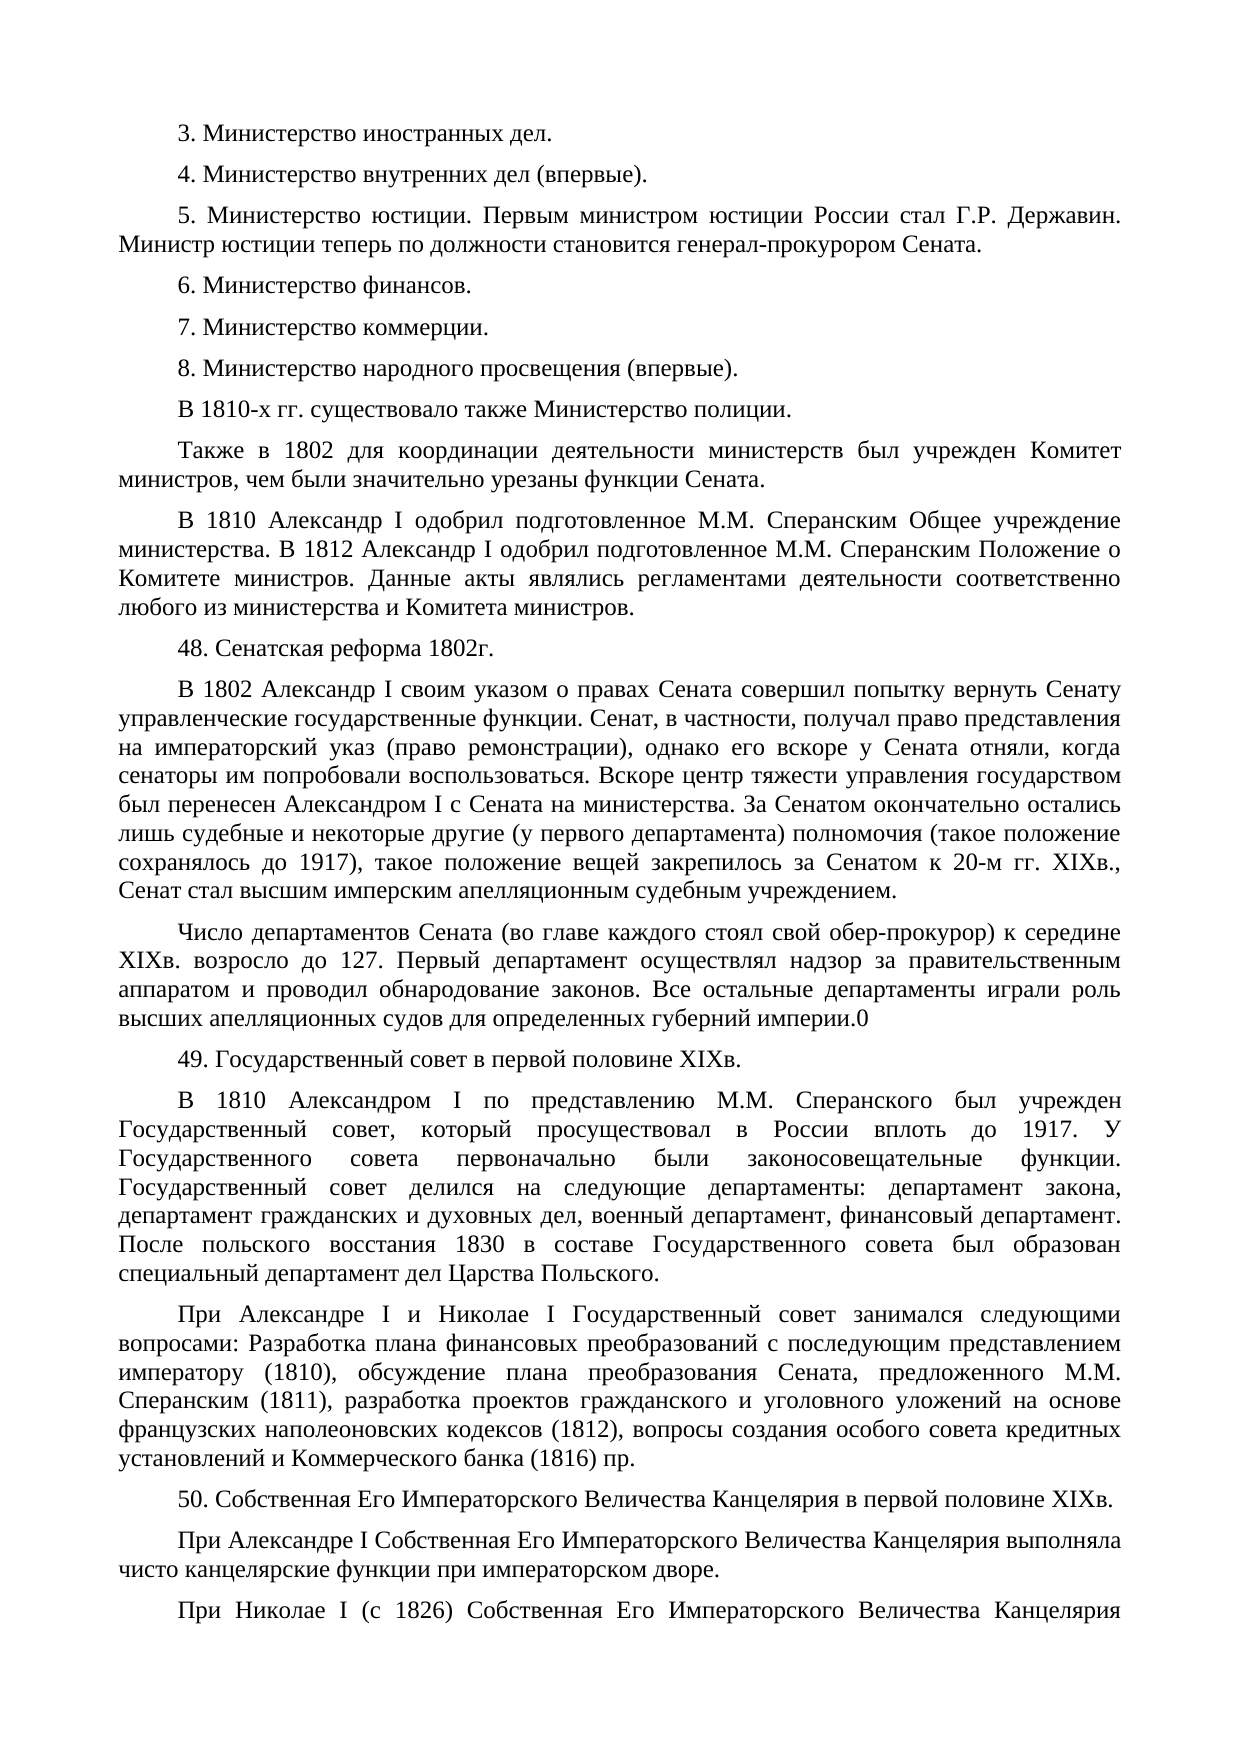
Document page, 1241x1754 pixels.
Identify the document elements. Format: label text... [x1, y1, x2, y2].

text 8. Министерство народного просвещения (впервые). [118, 353, 1122, 382]
text 3. Министерство иностранных дел. [118, 118, 1122, 147]
text В 1802 Александр I своим указом о правах Сената совершил попытку вернуть Сенату управленческие государственные функции. Сенат, в частности, получал право представления на императорский указ (право ремонстрации), однако его вскоре у Сената отняли, когда сенаторы им попробовали воспользоваться. Вскоре центр тяжести управления государством был перенесен Александром I с Сената на министерства. За Сенатом окончательно остались лишь судебные и некоторые другие (у первого департамента) полномочия (такое положение сохранялось до 1917), такое положение вещей закрепилось за Сенатом к 20-м гг. XIXв., Сенат стал высшим имперским апелляционным судебным учреждением. [118, 674, 1122, 904]
text 5. Министерство юстиции. Первым министром юстиции России стал Г.Р. Державин. Министр юстиции теперь по должности становится генерал-прокурором Сената. [118, 201, 1122, 258]
text Также в 1802 для координации деятельности министерств был учрежден Комитет министров, чем были значительно урезаны функции Сената. [118, 436, 1122, 493]
text 49. Государственный совет в первой половине XIXв. [118, 1044, 1122, 1073]
text Число департаментов Сената (во главе каждого стоял свой обер-прокурор) к середине XIXв. возросло до 127. Первый департамент осуществлял надзор за правительственным аппаратом и проводил обнародование законов. Все остальные департаменты играли роль высших апелляционных судов для определенных губерний империи.0 [118, 917, 1122, 1032]
text В 1810-х гг. существовало также Министерство полиции. [118, 394, 1122, 423]
text 48. Сенатская реформа 1802г. [118, 633, 1122, 662]
text 4. Министерство внутренних дел (впервые). [118, 159, 1122, 188]
text При Александре I и Николае I Государственный совет занимался следующими вопросами: Разработка плана финансовых преобразований с последующим представлением императору (1810), обсуждение плана преобразования Сената, предложенного М.М. Сперанским (1811), разработка проектов гражданского и уголовного уложений на основе французских наполеоновских кодексов (1812), вопросы создания особого совета кредитных установлений и Коммерческого банка (1816) пр. [118, 1299, 1122, 1472]
text В 1810 Александром I по представлению М.М. Сперанского был учрежден Государственный совет, который просуществовал в России вплоть до 1917. У Государственного совета первоначально были законосовещательные функции. Государственный совет делился на следующие департаменты: департамент закона, департамент гражданских и духовных дел, военный департамент, финансовый департамент. После польского восстания 1830 в составе Государственного совета был образован специальный департамент дел Царства Польского. [118, 1086, 1122, 1287]
text 7. Министерство коммерции. [118, 312, 1122, 341]
text 50. Собственная Его Императорского Величества Канцелярия в первой половине XIXв. [118, 1484, 1122, 1513]
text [118, 1596, 1122, 1624]
text В 1810 Александр I одобрил подготовленное М.М. Сперанским Общее учреждение министерства. В 1812 Александр I одобрил подготовленное М.М. Сперанским Положение о Комитете министров. Данные акты являлись регламентами деятельности соответственно любого из министерства и Комитета министров. [118, 506, 1122, 621]
text 6. Министерство финансов. [118, 271, 1122, 299]
text При Александре I Собственная Его Императорского Величества Канцелярия выполняла чисто канцелярские функции при императорском дворе. [118, 1526, 1122, 1583]
